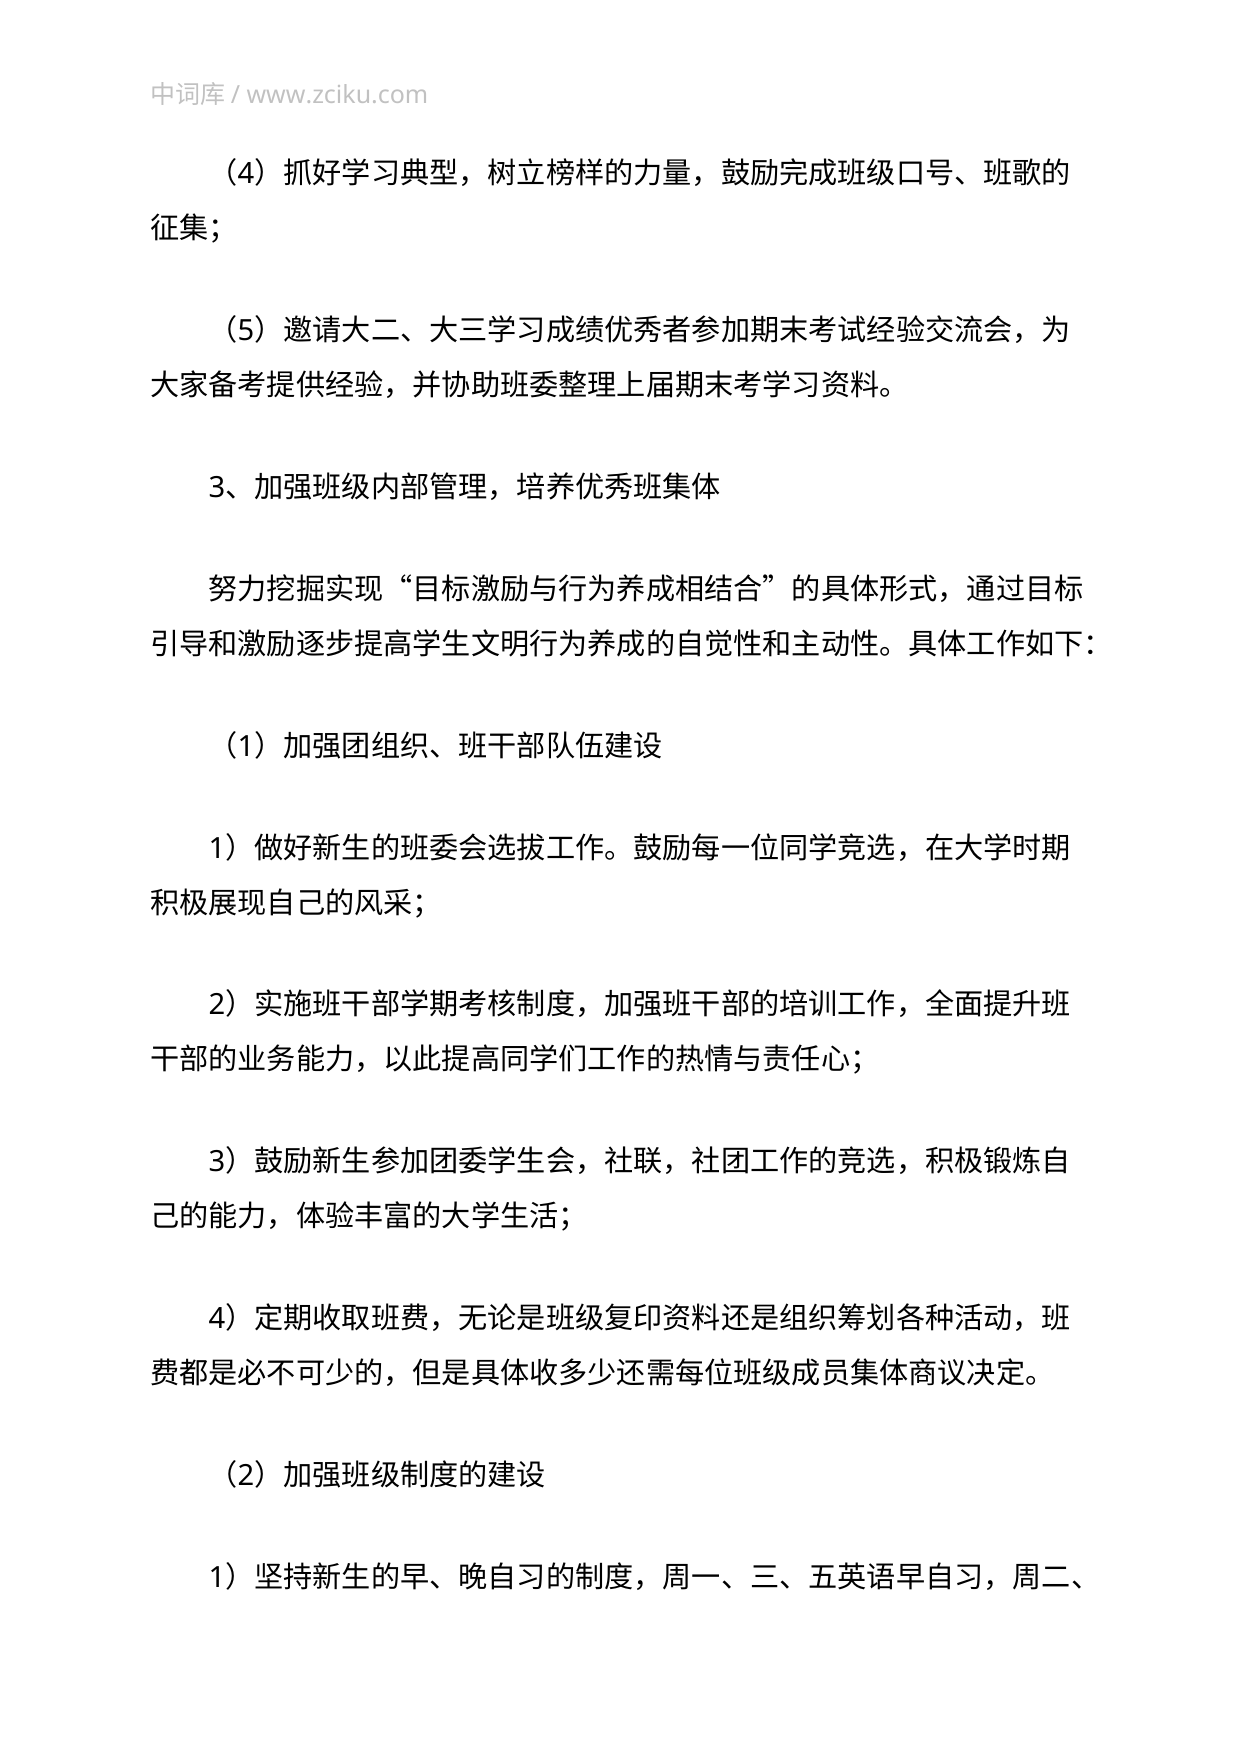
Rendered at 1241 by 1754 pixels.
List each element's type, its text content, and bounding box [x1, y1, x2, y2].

text 4）定期收取班费，无论是班级复印资料还是组织筹划各种活动，班费都是必不可少的，但是具体收多少还需每位班级成员集体商议决定。 [150, 1294, 1090, 1392]
text （1）加强团组织、班干部队伍建设 [150, 722, 1090, 764]
text （5）邀请大二、大三学习成绩优秀者参加期末考试经验交流会，为大家备考提供经验，并协助班委整理上届期末考学习资料。 [150, 307, 1090, 404]
text 努力挖掘实现“目标激励与行为养成相结合”的具体形式，通过目标引导和激励逐步提高学生文明行为养成的自觉性和主动性。具体工作如下： [150, 566, 1090, 663]
text （2）加强班级制度的建设 [150, 1451, 1090, 1494]
text 3）鼓励新生参加团委学生会，社联，社团工作的竞选，积极锻炼自己的能力，体验丰富的大学生活； [150, 1138, 1090, 1235]
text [150, 1553, 1090, 1596]
text 3、加强班级内部管理，培养优秀班集体 [150, 463, 1090, 506]
text 1）做好新生的班委会选拔工作。鼓励每一位同学竞选，在大学时期积极展现自己的风采； [150, 824, 1090, 921]
text （4）抓好学习典型，树立榜样的力量，鼓励完成班级口号、班歌的征集； [150, 150, 1090, 247]
text 2）实施班干部学期考核制度，加强班干部的培训工作，全面提升班干部的业务能力，以此提高同学们工作的热情与责任心； [150, 981, 1090, 1078]
